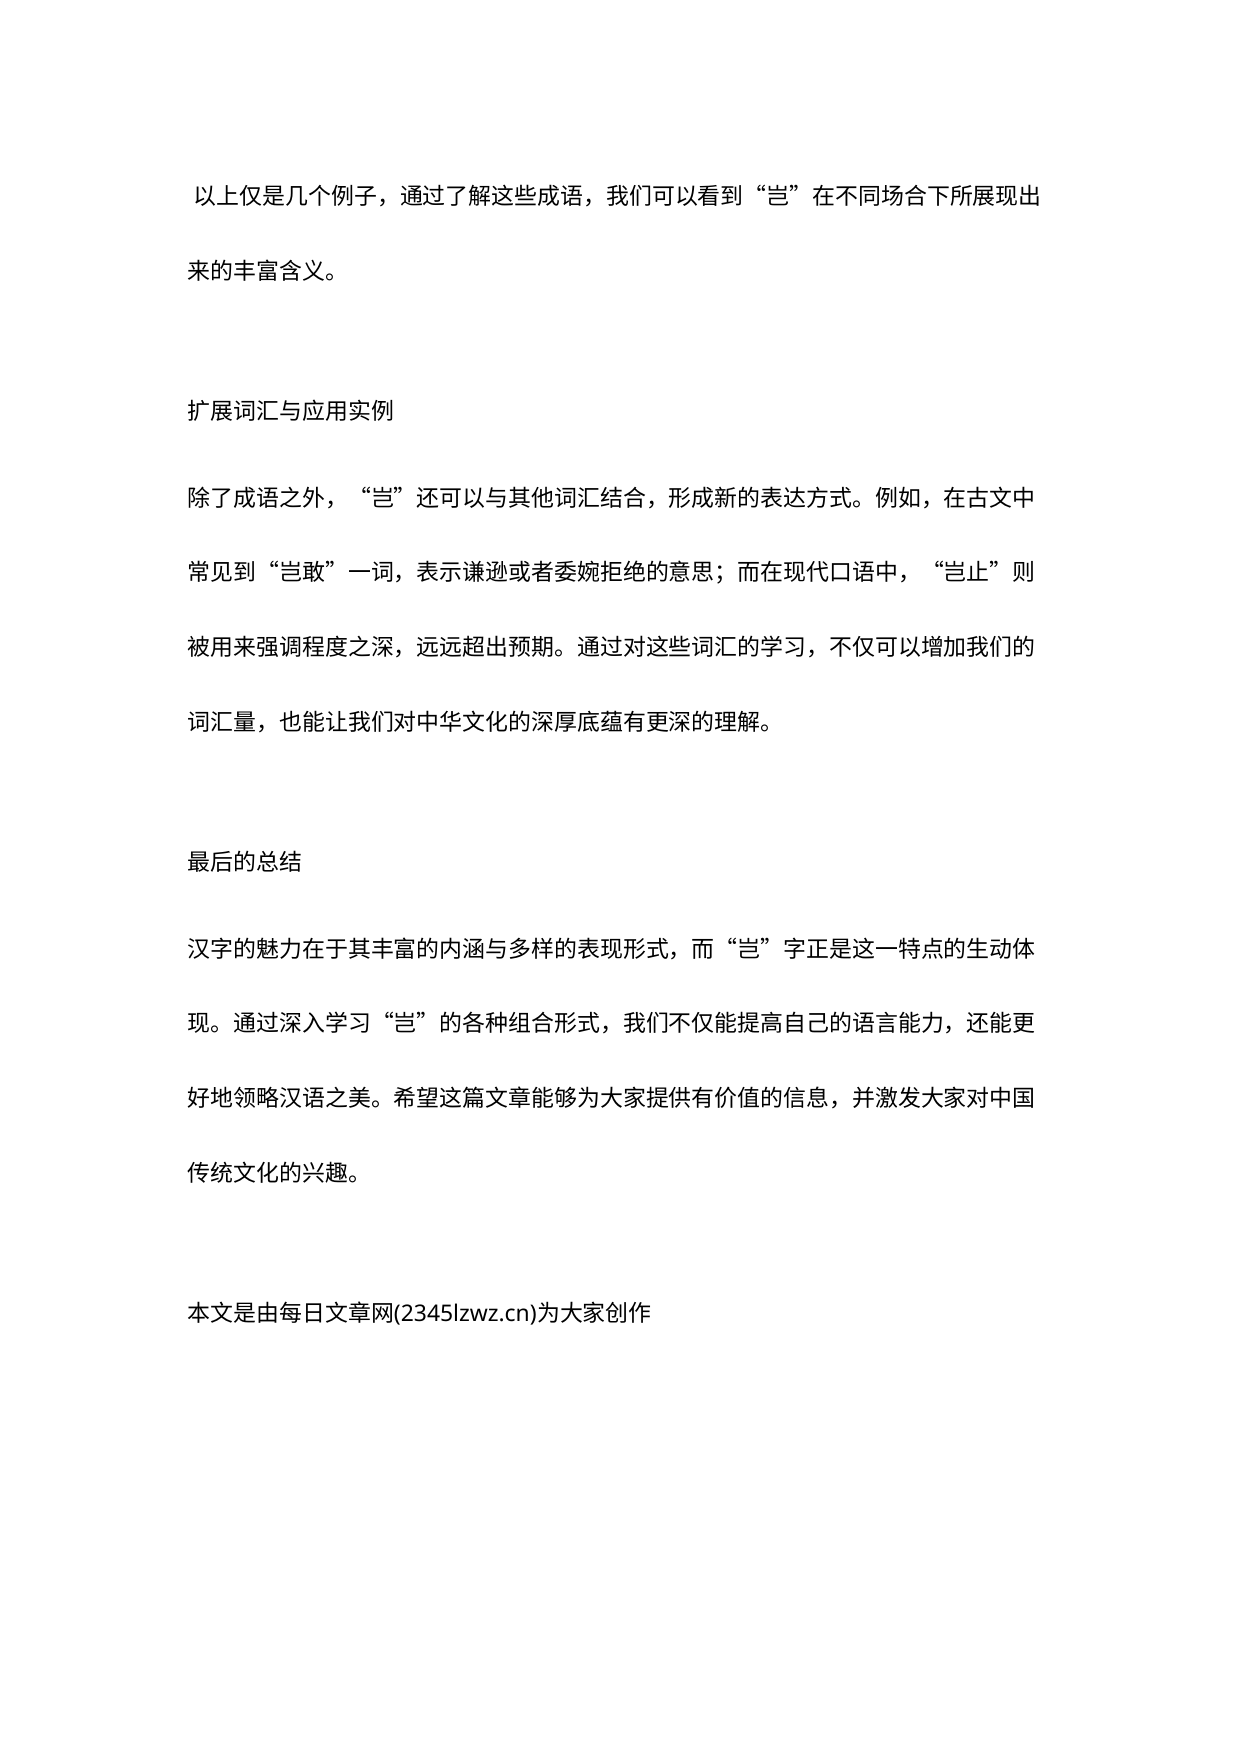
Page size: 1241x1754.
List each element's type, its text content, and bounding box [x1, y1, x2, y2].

text 以上仅是几个例子，通过了解这些成语，我们可以看到“岂”在不同场合下所展现出来的丰富含义。 [187, 162, 1053, 302]
text 汉字的魅力在于其丰富的内涵与多样的表现形式，而“岂”字正是这一特点的生动体现。通过深入学习“岂”的各种组合形式，我们不仅能提高自己的语言能力，还能更好地领略汉语之美。希望这篇文章能够为大家提供有价值的信息，并激发大家对中国传统文化的兴趣。 [187, 915, 1053, 1204]
text 扩展词汇与应用实例 [187, 377, 1053, 442]
text 除了成语之外，“岂”还可以与其他词汇结合，形成新的表达方式。例如，在古文中常见到“岂敢”一词，表示谦逊或者委婉拒绝的意思；而在现代口语中，“岂止”则被用来强调程度之深，远远超出预期。通过对这些词汇的学习，不仅可以增加我们的词汇量，也能让我们对中华文化的深厚底蕴有更深的理解。 [187, 464, 1053, 753]
text 本文是由每日文章网(2345lzwz.cn)为大家创作 [187, 1279, 1053, 1344]
text 最后的总结 [187, 828, 1053, 893]
